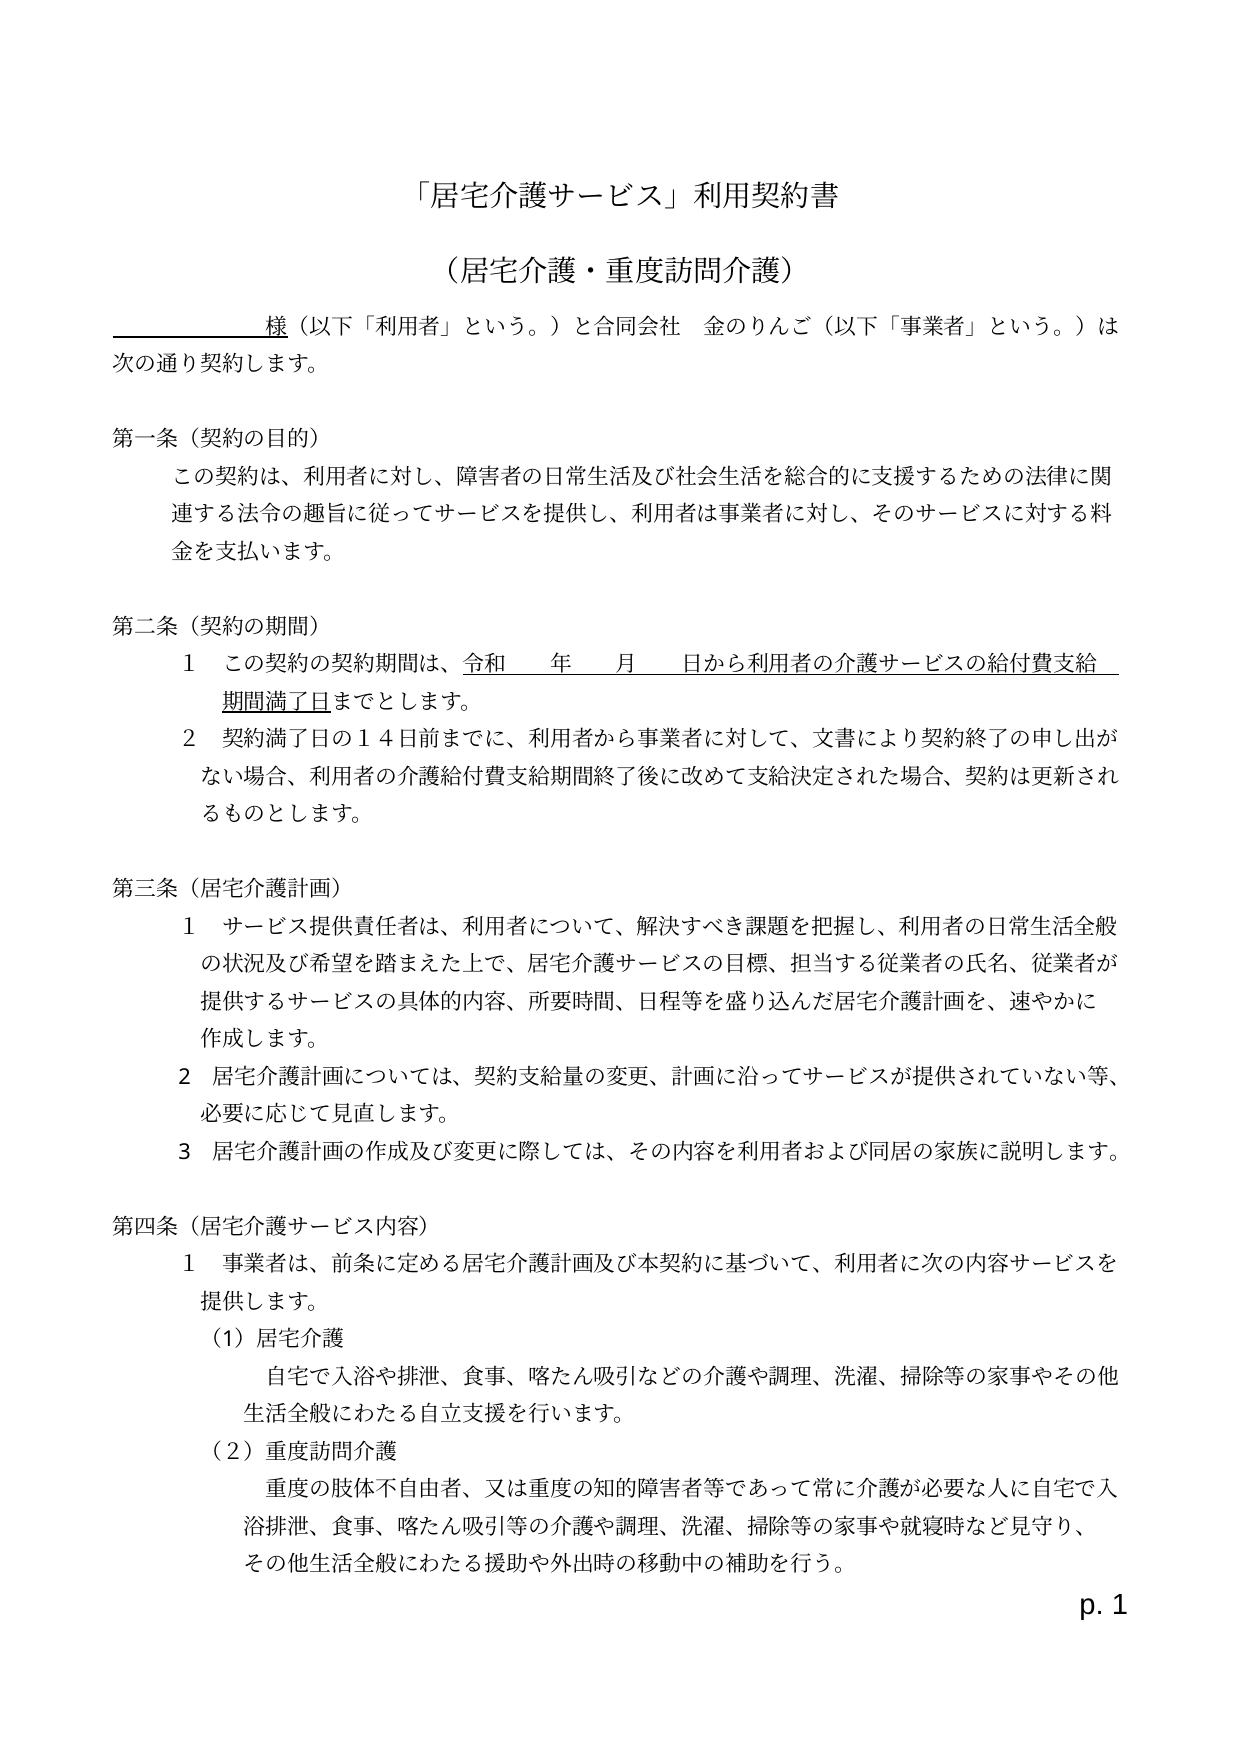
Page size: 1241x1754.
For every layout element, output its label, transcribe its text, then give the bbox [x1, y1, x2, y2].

text 第二条（契約の期間） [112, 606, 1128, 644]
text ２ 契約満了日の１４日前までに、利用者から事業者に対して、文書により契約終了の申し出がない場合、利用者の介護給付費支給期間終了後に改めて支給決定された場合、契約は更新されるものとします。 [112, 719, 1128, 831]
text 自宅で入浴や排泄、食事、喀たん吸引などの介護や調理、洗濯、掃除等の家事やその他生活全般にわたる自立支援を行います。 [112, 1356, 1128, 1431]
text 2 居宅介護計画については、契約支給量の変更、計画に沿ってサービスが提供されていない等、必要に応じて見直します。 [112, 1056, 1128, 1131]
text １ この契約の契約期間は、令和 年 月 日から利用者の介護サービスの給付費支給 期間満了日までとします。 [178, 644, 1128, 719]
text 第一条（契約の目的） [112, 419, 1128, 456]
text （1）居宅介護 [112, 1319, 1128, 1356]
text この契約は、利用者に対し、障害者の日常生活及び社会生活を総合的に支援するための法律に関連する法令の趣旨に従ってサービスを提供し、利用者は事業者に対し、そのサービスに対する料金を支払います。 [172, 456, 1128, 569]
text 様（以下「利用者」という。）と合同会社 金のりんご（以下「事業者」という。）は次の通り契約します。 [112, 306, 1128, 381]
text 第三条（居宅介護計画） [112, 869, 1128, 906]
text 「居宅介護サービス」利用契約書 [112, 156, 1128, 231]
text （居宅介護・重度訪問介護） [112, 231, 1128, 306]
text （２）重度訪問介護 [112, 1431, 1128, 1469]
text 第四条（居宅介護サービス内容） [112, 1206, 1128, 1244]
text 重度の肢体不自由者、又は重度の知的障害者等であって常に介護が必要な人に自宅で入浴排泄、食事、喀たん吸引等の介護や調理、洗濯、掃除等の家事や就寝時など見守り、 その他生活全般にわたる援助や外出時の移動中の補助を行う。 [112, 1469, 1128, 1581]
text １ 事業者は、前条に定める居宅介護計画及び本契約に基づいて、利用者に次の内容サービスを提供します。 [178, 1244, 1128, 1319]
text １ サービス提供責任者は、利用者について、解決すべき課題を把握し、利用者の日常生活全般の状況及び希望を踏まえた上で、居宅介護サービスの目標、担当する従業者の氏名、従業者が提供するサービスの具体的内容、所要時間、日程等を盛り込んだ居宅介護計画を、速やかに 作成します。 [178, 906, 1128, 1056]
text 3 居宅介護計画の作成及び変更に際しては、その内容を利用者および同居の家族に説明します。 [112, 1131, 1128, 1169]
